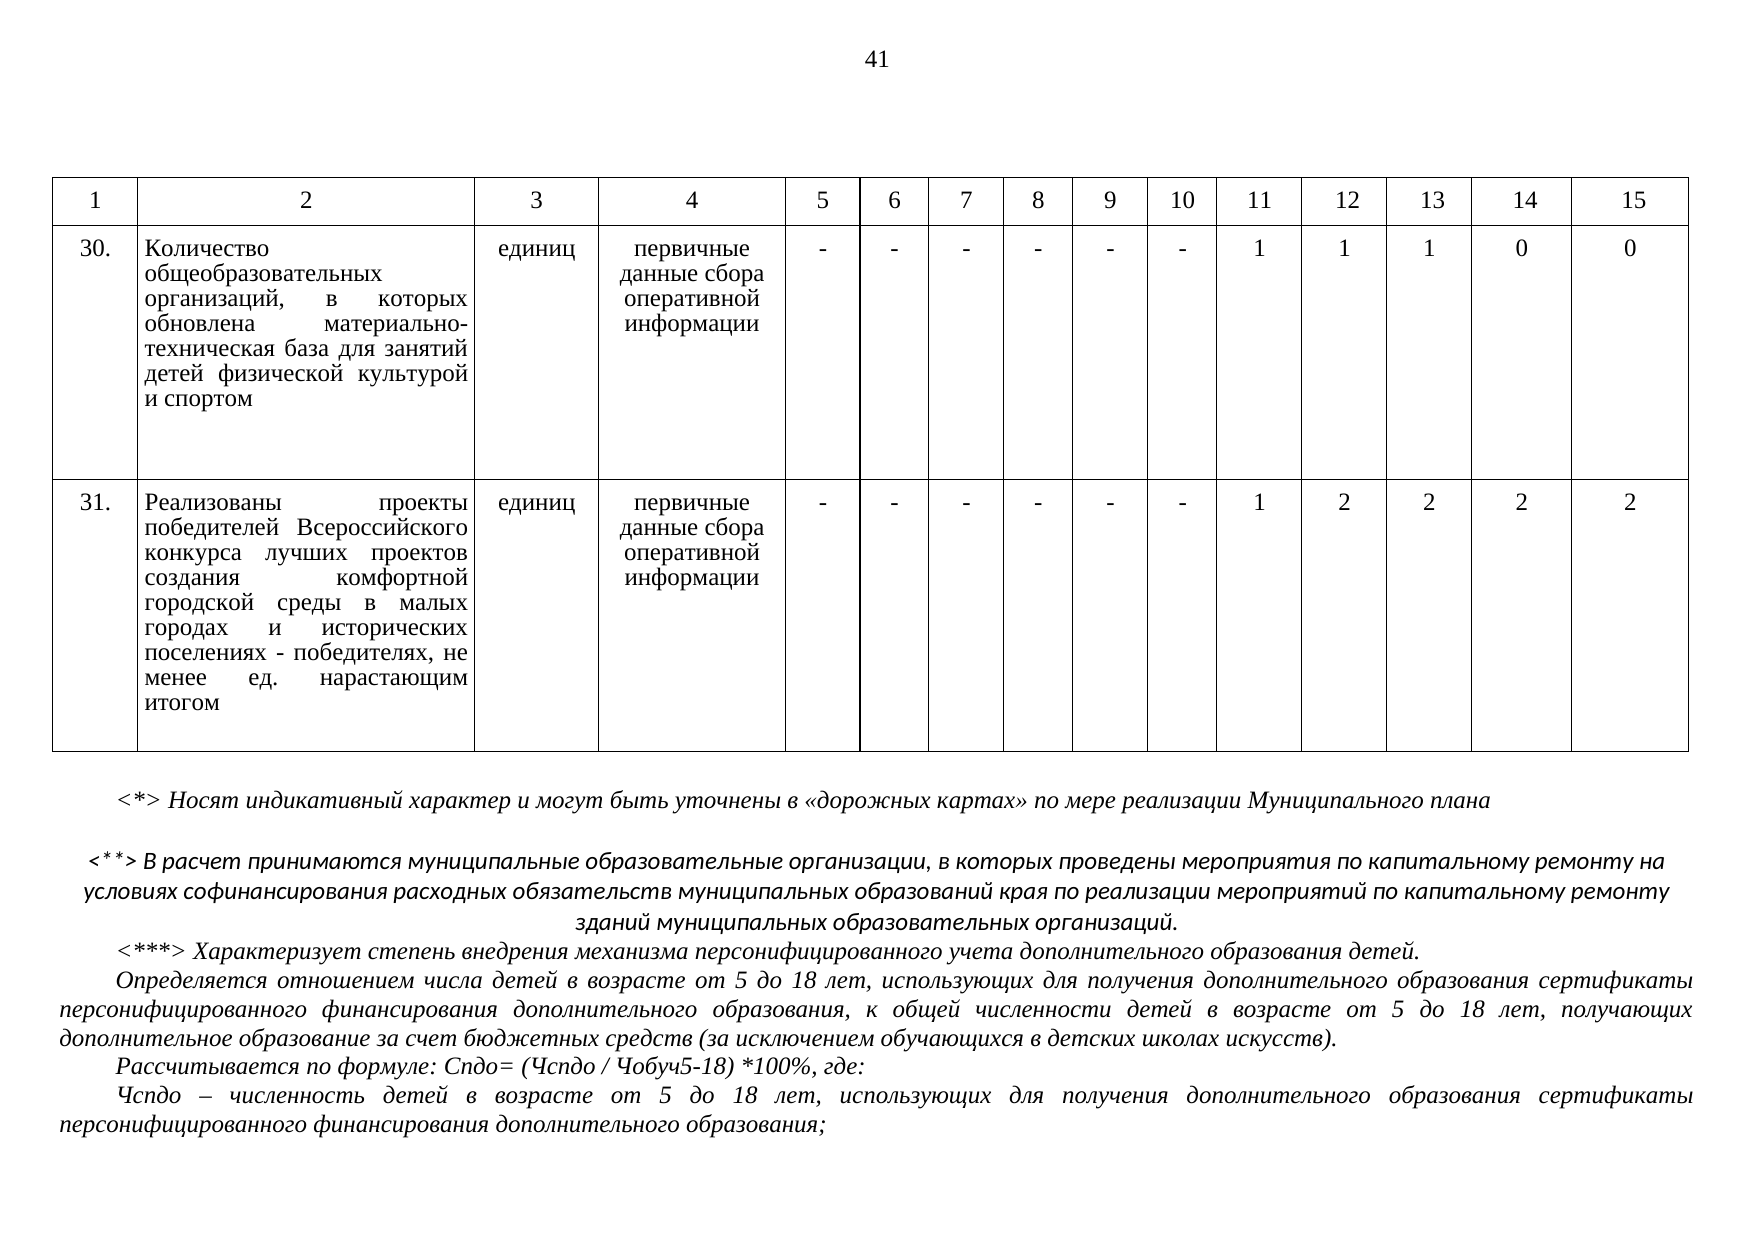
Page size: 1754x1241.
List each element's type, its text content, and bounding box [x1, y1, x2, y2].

table_header 15 [1572, 178, 1688, 224]
table_cell - [1004, 480, 1072, 751]
table_cell - [1073, 226, 1147, 479]
table_header 3 [475, 178, 598, 224]
table_cell Количество общеобразовательных организаций, в которых обновлена материально-техническая база для занятий детей физической культурой и спортом [138, 226, 474, 479]
text <***> Характеризует степень внедрения механизма персонифицированного учета дополнительного образования детей. [59, 936, 1695, 965]
table_cell 1 [1217, 226, 1301, 479]
table_cell - [929, 226, 1003, 479]
table_cell 2 [1472, 480, 1571, 751]
table_cell - [1004, 226, 1072, 479]
table_cell - [861, 226, 928, 479]
table_header 9 [1073, 178, 1147, 224]
text Определяется отношением числа детей в возрасте от 5 до 18 лет, использующих для получения дополнительного образования сертификаты персонифицированного финансирования дополнительного образования, к общей численности детей в возрасте от 5 до 18 лет, получающих дополнительное образование за счет бюджетных средств (за исключением обучающихся в детских школах искусств). [59, 965, 1695, 1051]
table_header 5 [786, 178, 859, 224]
table_cell первичные данные сбора оперативной информации [599, 480, 785, 751]
table_cell 1 [1387, 226, 1471, 479]
table_header 13 [1387, 178, 1471, 224]
text <*> Носят индикативный характер и могут быть уточнены в «дорожных картах» по мере реализации Муниципального плана [59, 786, 1695, 814]
table_cell - [929, 480, 1003, 751]
text <**> В расчет принимаются муниципальные образовательные организации, в которых проведены мероприятия по капитальному ремонту на условиях софинансирования расходных обязательств муниципальных образований края по реализации мероприятий по капитальному ремонту зданий муниципальных образовательных организаций. [59, 845, 1695, 936]
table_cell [599, 226, 785, 479]
text Рассчитывается по формуле: Спдо= (Чспдо / Чобуч5-18) *100%, где: [59, 1051, 1695, 1080]
table_cell - [786, 480, 859, 751]
table_header 2 [138, 178, 474, 224]
table_cell единиц [475, 226, 598, 479]
table_cell 2 [1387, 480, 1471, 751]
table_header 11 [1217, 178, 1301, 224]
table_cell 2 [1572, 480, 1688, 751]
table_header 6 [861, 178, 928, 224]
table_cell 2 [1302, 480, 1386, 751]
table_cell - [1073, 480, 1147, 751]
table_cell - [861, 480, 928, 751]
table_cell 1 [1217, 480, 1301, 751]
table_header 12 [1302, 178, 1386, 224]
table_header 1 [53, 178, 137, 224]
table_cell - [1148, 480, 1216, 751]
table_cell Реализованы проекты победителей Всероссийского конкурса лучших проектов создания комфортной городской среды в малых городах и исторических поселениях - победителях, не менее ед. нарастающим итогом [138, 480, 474, 751]
table_cell единиц [475, 480, 598, 751]
table_cell - [786, 226, 859, 479]
table_header 10 [1148, 178, 1216, 224]
text Чспдо – численность детей в возрасте от 5 до 18 лет, использующих для получения дополнительного образования сертификаты персонифицированного финансирования дополнительного образования; [59, 1080, 1695, 1138]
table_header 8 [1004, 178, 1072, 224]
table_cell 1 [1302, 226, 1386, 479]
table_header 4 [599, 178, 785, 224]
table_header 14 [1472, 178, 1571, 224]
table_cell - [1148, 226, 1216, 479]
table_header 7 [929, 178, 1003, 224]
table_cell 0 [1572, 226, 1688, 479]
table_cell 31. [53, 480, 137, 751]
table_cell 0 [1472, 226, 1571, 479]
table_cell 30. [53, 226, 137, 479]
